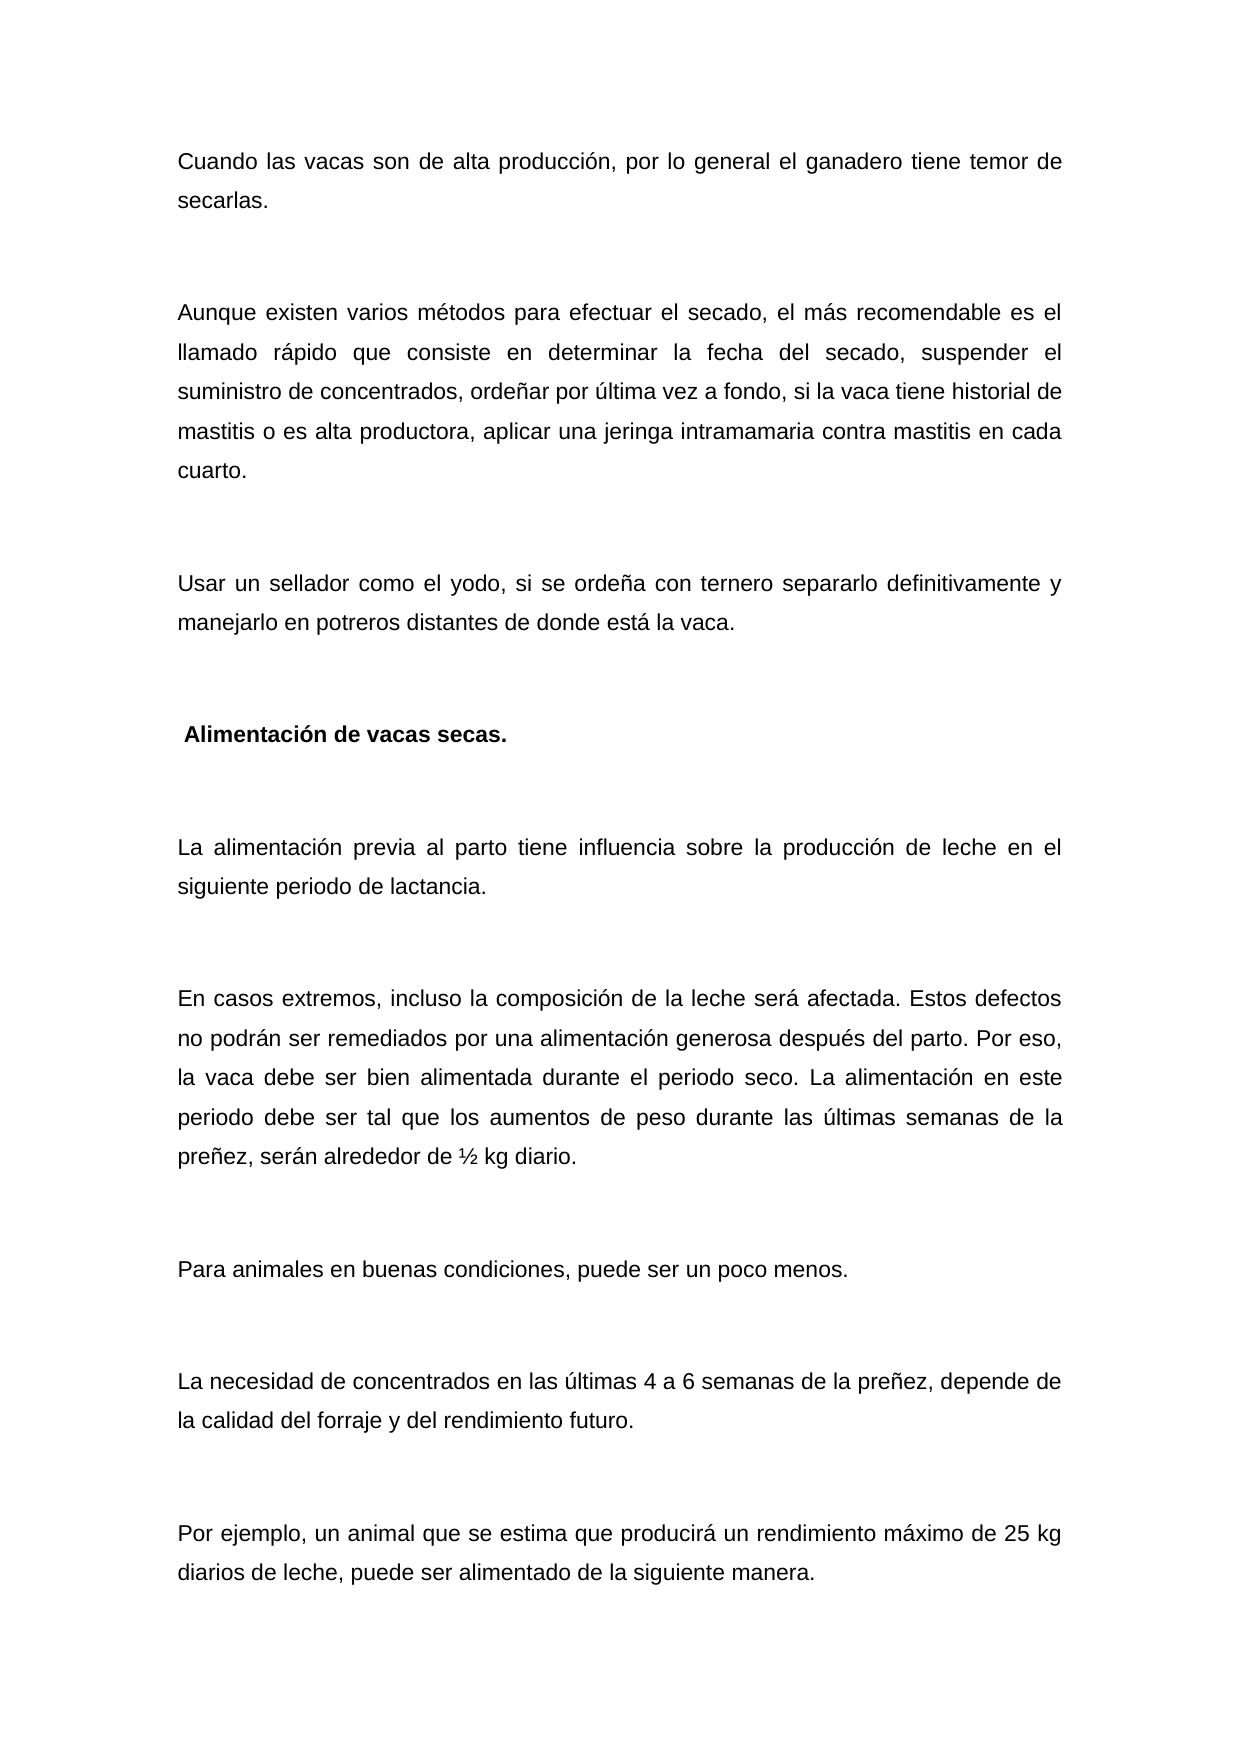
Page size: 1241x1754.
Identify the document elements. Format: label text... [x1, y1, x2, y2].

text Aunque existen varios métodos para efectuar el secado, el más recomendable es el llamado rápido que consiste en determinar la fecha del secado, suspender el suministro de concentrados, ordeñar por última vez a fondo, si la vaca tiene historial de mastitis o es alta productora, aplicar una jeringa intramamaria contra mastitis en cada cuarto. [177, 299, 1063, 484]
text Usar un sellador como el yodo, si se ordeña con ternero separarlo definitivamente y manejarlo en potreros distantes de donde está la vaca. [177, 569, 1063, 635]
text Por ejemplo, un animal que se estima que producirá un rendimiento máximo de 25 kg diarios de leche, puede ser alimentado de la siguiente manera. [177, 1520, 1063, 1586]
text Alimentación de vacas secas. [177, 721, 1063, 748]
text La necesidad de concentrados en las últimas 4 a 6 semanas de la preñez, depende de la calidad del forraje y del rendimiento futuro. [177, 1368, 1063, 1434]
text Cuando las vacas son de alta producción, por lo general el ganadero tiene temor de secarlas. [177, 148, 1063, 213]
text La alimentación previa al parto tiene influencia sobre la producción de leche en el siguiente periodo de lactancia. [177, 834, 1063, 899]
text En casos extremos, incluso la composición de la leche será afectada. Estos defectos no podrán ser remediados por una alimentación generosa después del parto. Por eso, la vaca debe ser bien alimentada durante el periodo seco. La alimentación en este periodo debe ser tal que los aumentos de peso durante las últimas semanas de la preñez, serán alrededor de ½ kg diario. [177, 985, 1063, 1170]
text Para animales en buenas condiciones, puede ser un poco menos. [177, 1256, 1063, 1282]
